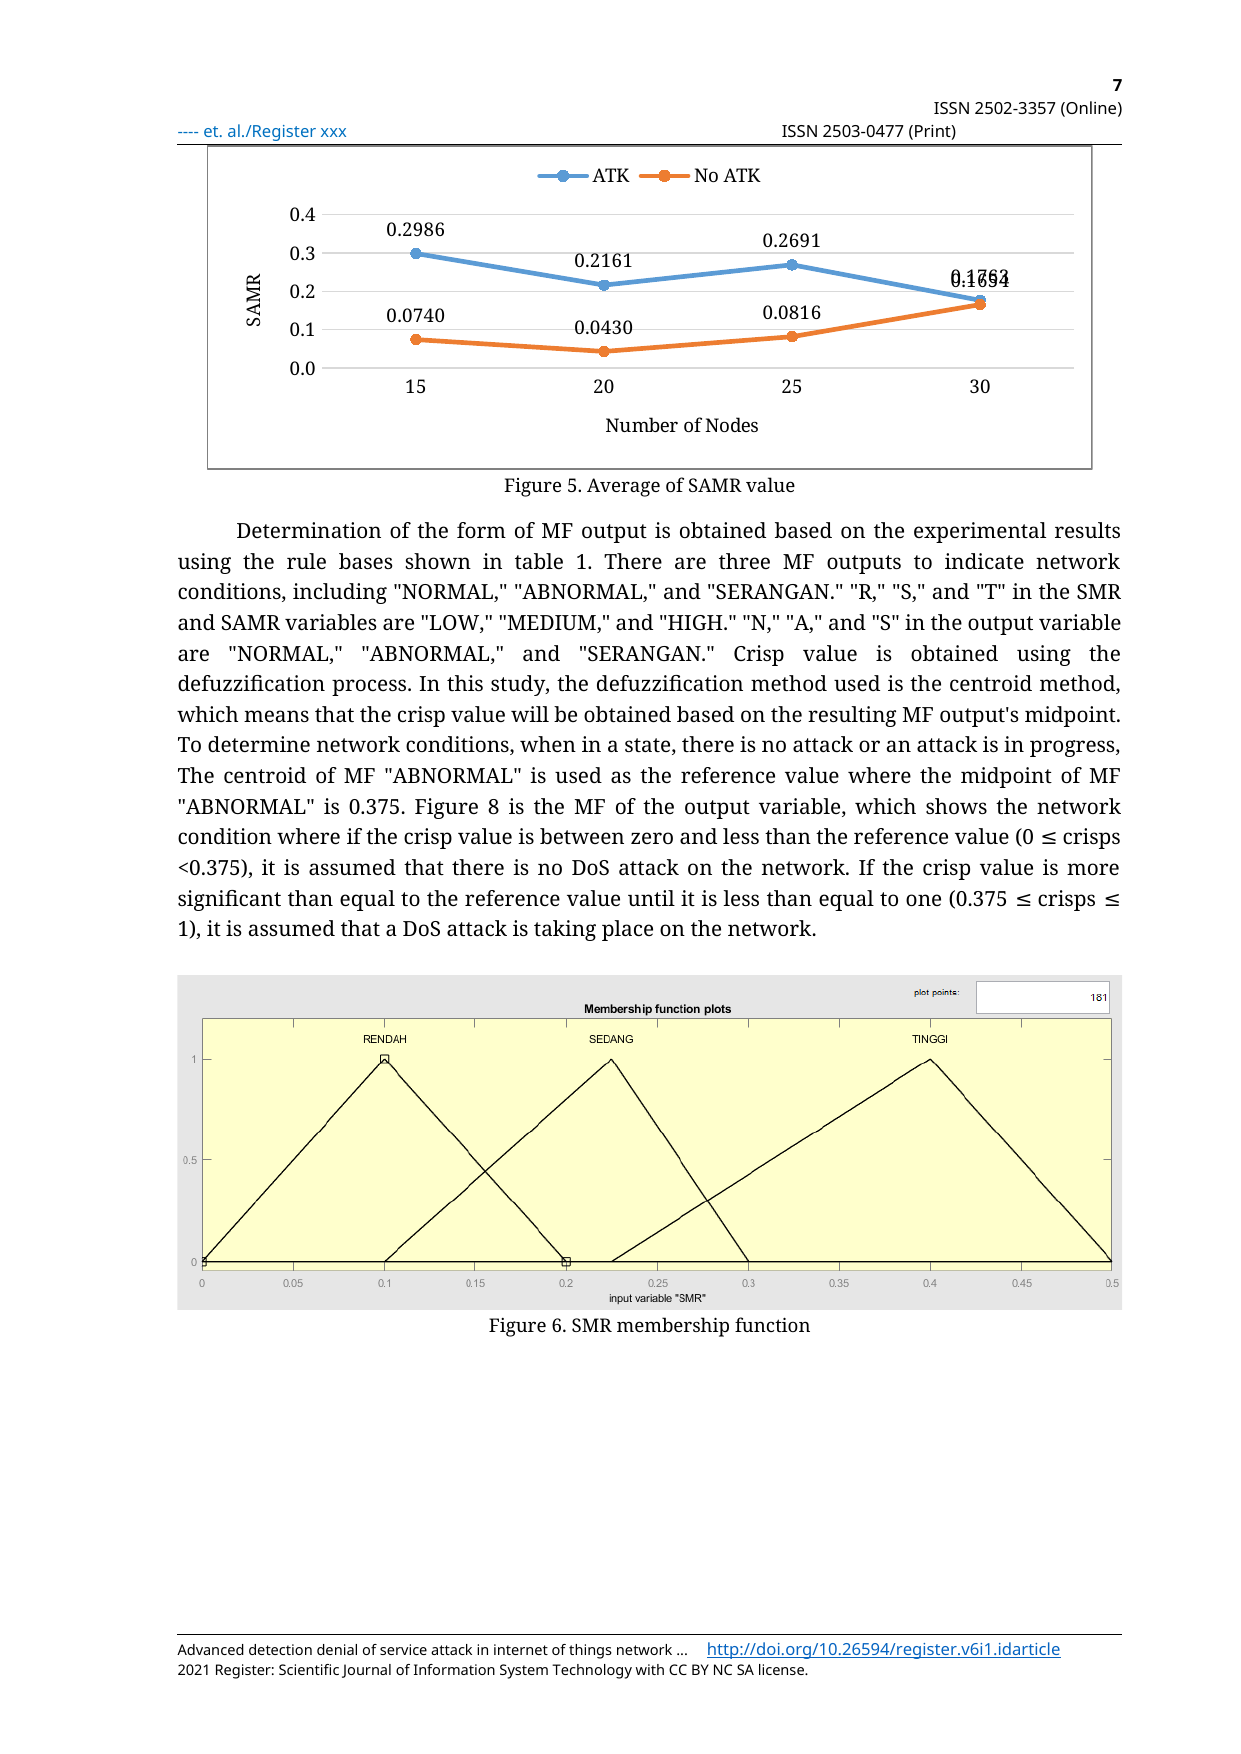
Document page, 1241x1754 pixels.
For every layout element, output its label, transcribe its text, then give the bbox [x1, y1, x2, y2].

picture [177, 975, 1123, 1310]
text Figure 5. Average of SAMR value [177, 472, 1122, 498]
text Figure 6. SMR membership function [177, 1312, 1122, 1337]
text Determination of the form of MF output is obtained based on the experimental results using the rule bases shown in table 1. There are three MF outputs to indicate network conditions, including "NORMAL," "ABNORMAL," and "SERANGAN." "R," "S," and "T" in the SMR and SAMR variables are "LOW," "MEDIUM," and "HIGH." "N," "A," and "S" in the output variable are "NORMAL," "ABNORMAL," and "SERANGAN." Crisp value is obtained using the defuzzification process. In this study, the defuzzification method used is the centroid method, which means that the crisp value will be obtained based on the resulting MF output's midpoint. To determine network conditions, when in a state, there is no attack or an attack is in progress, The centroid of MF "ABNORMAL" is used as the reference value where the midpoint of MF "ABNORMAL" is 0.375. Figure 8 is the MF of the output variable, which shows the network condition where if the crisp value is between zero and less than the reference value (0 ≤ crisps <0.375), it is assumed that there is no DoS attack on the network. If the crisp value is more significant than equal to the reference value until it is less than equal to one (0.375 ≤ crisps ≤ 1), it is assumed that a DoS attack is taking place on the network. [177, 516, 1122, 943]
